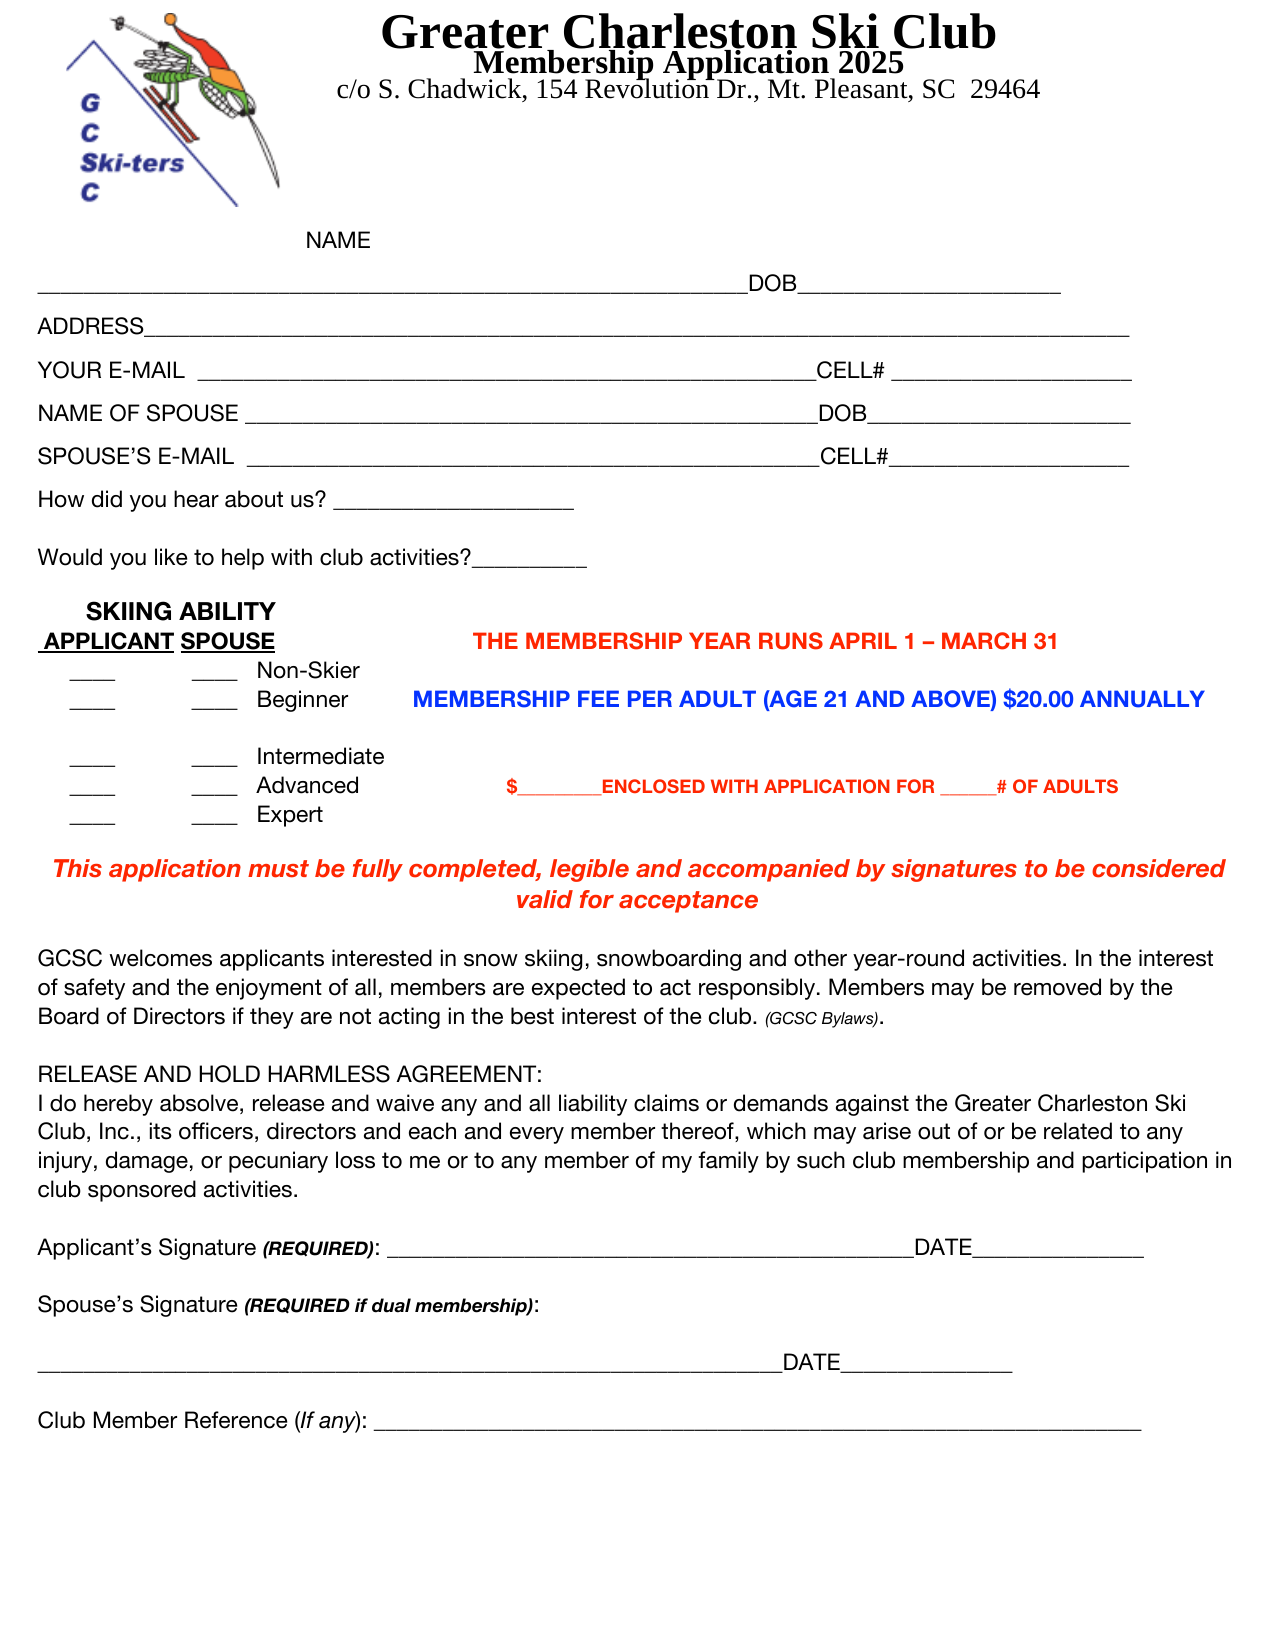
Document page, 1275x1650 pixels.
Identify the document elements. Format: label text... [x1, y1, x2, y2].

text YOUR E-MAIL ______________________________________________________CELL# _____________________ [37, 356, 1237, 384]
text GCSC welcomes applicants interested in snow skiing, snowboarding and other year-round activities. In the interest of safety and the enjoyment of all, members are expected to act responsibly. Members may be removed by the Board of Directors if they are not acting in the best interest of the club. (GCSC Bylaws). [37, 944, 1237, 1060]
text How did you hear about us? _____________________ Would you like to help with club activities?__________ [37, 485, 1237, 572]
text Club Member Reference (If any): ___________________________________________________________________ [37, 1406, 1237, 1463]
text Applicant’s Signature (REQUIRED): ______________________________________________DATE_______________ [37, 1233, 1237, 1262]
text ____ ____ Beginner MEMBERSHIP FEE PER ADULT (AGE 21 AND ABOVE) $20.00 ANNUALLY [37, 685, 1237, 742]
picture [66, 13, 281, 207]
text SPOUSE’S E-MAIL __________________________________________________CELL#_____________________ [37, 442, 1237, 471]
text ____ ____ Non-Skier [37, 656, 1237, 685]
text Spouse’s Signature (REQUIRED if dual membership): _________________________________________________________________DATE_______________ [37, 1291, 1237, 1406]
text ____ ____ Advanced $_________ENCLOSED WITH APPLICATION FOR ______# OF ADULTS [37, 771, 1237, 800]
text This application must be fully completed, legible and accompanied by signatures to be considered valid for acceptance [37, 853, 1237, 916]
text NAME ______________________________________________________________DOB_______________________ ADDRESS______________________________________________________________________________________ [37, 226, 1237, 341]
text ____ ____ Expert [37, 800, 1237, 829]
text SKIING ABILITY [37, 596, 1237, 627]
text I do hereby absolve, release and waive any and all liability claims or demands against the Greater Charleston Ski Club, Inc., its officers, directors and each and every member thereof, which may arise out of or be related to any injury, damage, or pecuniary loss to me or to any member of my family by such club membership and participation in club sponsored activities. [37, 1089, 1237, 1204]
text APPLICANT SPOUSE THE MEMBERSHIP YEAR RUNS APRIL 1 – MARCH 31 [37, 627, 1237, 656]
text ____ ____ Intermediate [37, 742, 1237, 771]
text RELEASE AND HOLD HARMLESS AGREEMENT: [37, 1060, 1237, 1089]
text NAME OF SPOUSE __________________________________________________DOB_______________________ [37, 399, 1237, 428]
